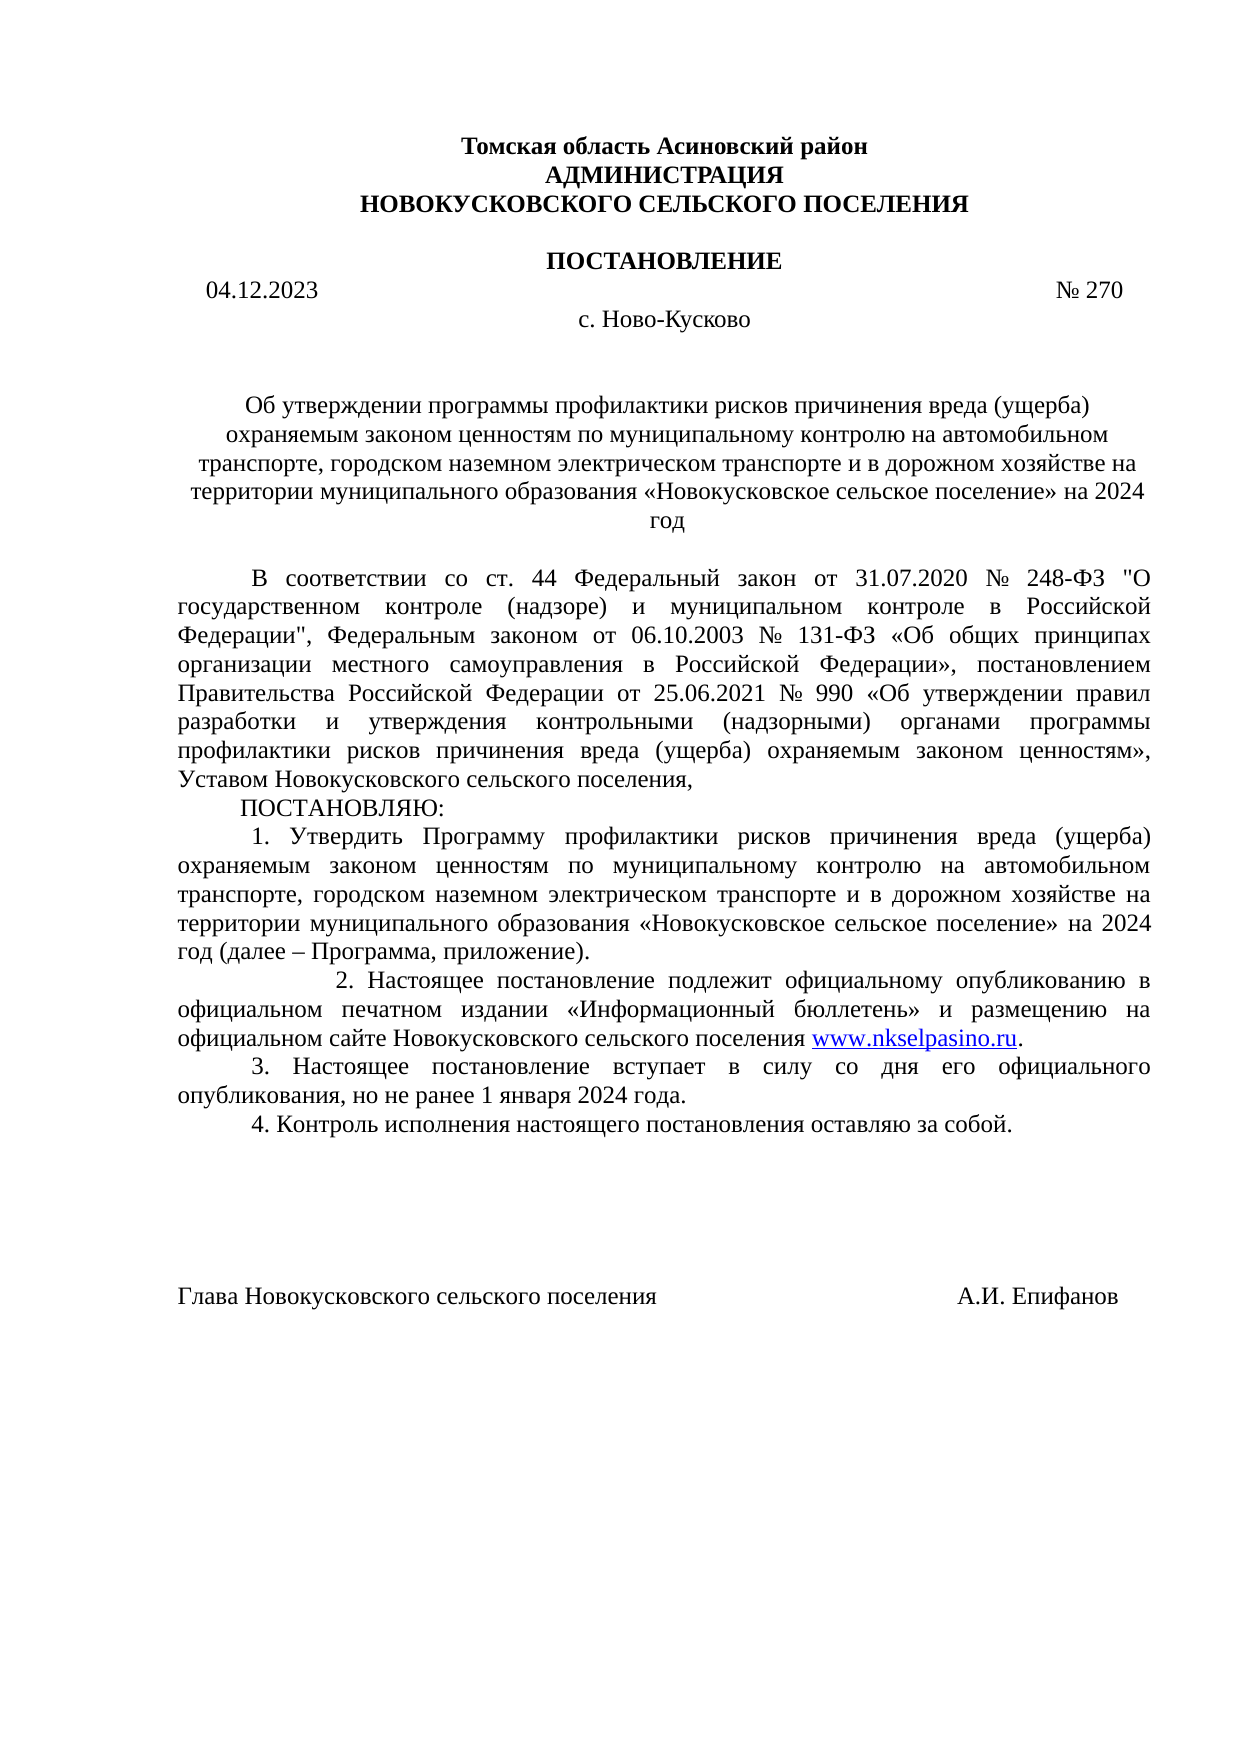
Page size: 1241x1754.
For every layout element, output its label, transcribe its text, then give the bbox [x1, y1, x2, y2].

text 1. Утвердить Программу профилактики рисков причинения вреда (ущерба) охраняемым законом ценностям по муниципальному контролю на автомобильном транспорте, городском наземном электрическом транспорте и в дорожном хозяйстве на территории муниципального образования «Новокусковское сельское поселение» на 2024 год (далее – Программа, приложение). [177, 821, 1152, 965]
text Об утверждении программы профилактики рисков причинения вреда (ущерба) охраняемым законом ценностям по муниципальному контролю на автомобильном транспорте, городском наземном электрическом транспорте и в дорожном хозяйстве на территории муниципального образования «Новокусковское сельское поселение» на 2024 год [183, 390, 1152, 534]
text 3. Настоящее постановление вступает в силу со дня его официального опубликования, но не ранее 1 января 2024 года. [177, 1051, 1152, 1109]
text Глава Новокусковского сельского поселения А.И. Епифанов [177, 1281, 1152, 1310]
text ПОСТАНОВЛЕНИЕ [177, 246, 1152, 275]
text АДМИНИСТРАЦИЯ [177, 160, 1152, 189]
text ПОСТАНОВЛЯЮ: [177, 793, 1152, 821]
text В соответствии со ст. 44 Федеральный закон от 31.07.2020 № 248-ФЗ "О государственном контроле (надзоре) и муниципальном контроле в Российской Федерации", Федеральным законом от 06.10.2003 № 131-ФЗ «Об общих принципах организации местного самоуправления в Российской Федерации», постановлением Правительства Российской Федерации от 25.06.2021 № 990 «Об утверждении правил разработки и утверждения контрольными (надзорными) органами программы профилактики рисков причинения вреда (ущерба) охраняемым законом ценностям», Уставом Новокусковского сельского поселения, [177, 563, 1152, 793]
text Томская область Асиновский район [177, 131, 1152, 160]
text НОВОКУСКОВСКОГО СЕЛЬСКОГО ПОСЕЛЕНИЯ [177, 189, 1152, 218]
text 04.12.2023 № 270 [177, 275, 1152, 304]
text 2. Настоящее постановление подлежит официальному опубликованию в официальном печатном издании «Информационный бюллетень» и размещению на официальном сайте Новокусковского сельского поселения www.nkselpasino.ru. [177, 965, 1152, 1051]
text с. Ново-Кусково [177, 304, 1152, 333]
text 4. Контроль исполнения настоящего постановления оставляю за собой. [177, 1109, 1152, 1138]
